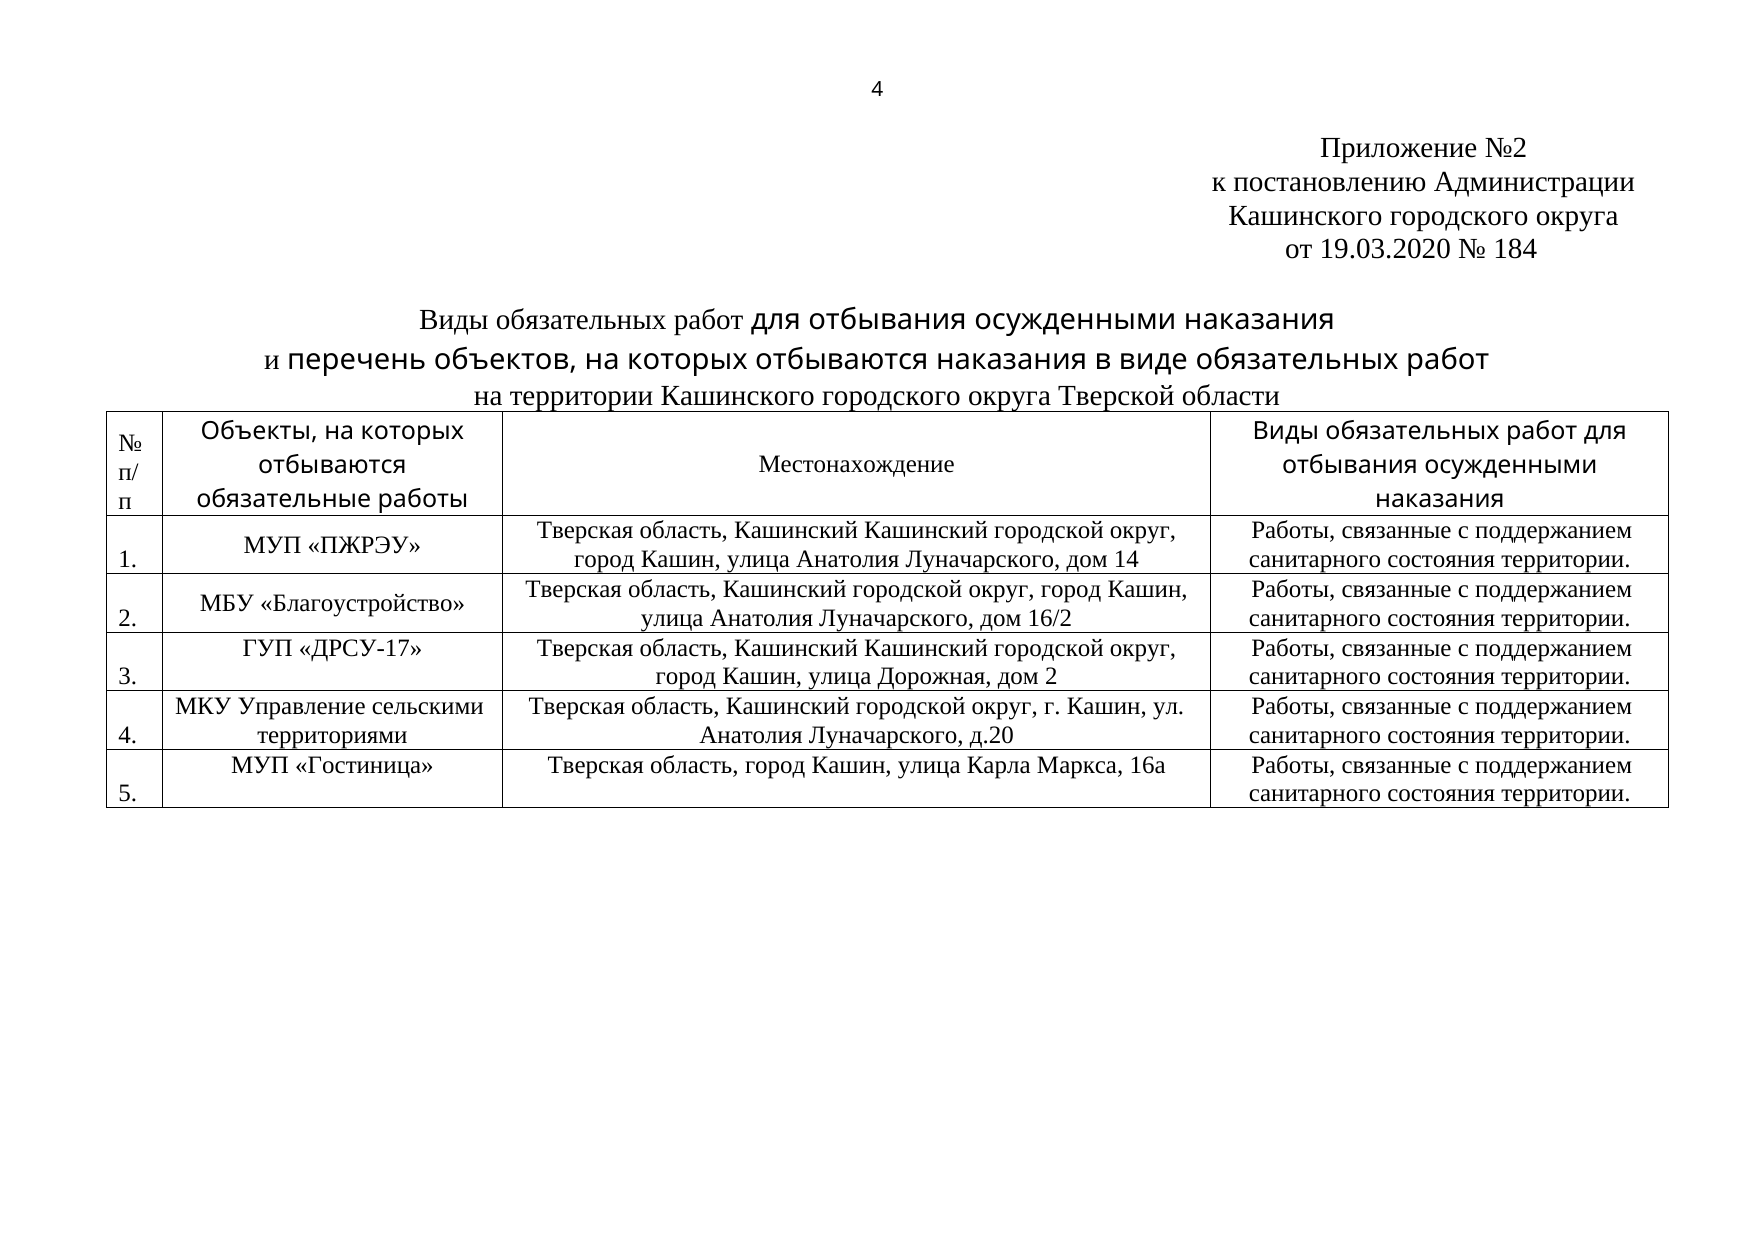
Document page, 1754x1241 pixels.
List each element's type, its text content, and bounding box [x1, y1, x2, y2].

table_cell Тверская область, Кашинский городской округ, г. Кашин, ул. Анатолия Луначарского, д.20 [503, 691, 1210, 749]
table_header Местонахождение [503, 412, 1210, 514]
table_cell 1. [107, 516, 162, 573]
table_header № п/п [107, 412, 162, 514]
table_cell Работы, связанные с поддержанием санитарного состояния территории. [1211, 516, 1668, 573]
table_cell 4. [107, 691, 162, 749]
text на территории Кашинского городского округа Тверской области [118, 378, 1636, 411]
text Виды обязательных работ для отбывания осужденными наказания [118, 298, 1636, 338]
table_cell Работы, связанные с поддержанием санитарного состояния территории. [1211, 750, 1668, 807]
text и перечень объектов, на которых отбываются наказания в виде обязательных работ [118, 338, 1636, 378]
table_cell Работы, связанные с поддержанием санитарного состояния территории. [1211, 633, 1668, 690]
table_cell МУП «Гостиница» [163, 750, 502, 807]
table_cell Тверская область, Кашинский городской округ, город Кашин, улица Анатолия Луначарского, дом 16/2 [503, 574, 1210, 632]
table_cell Работы, связанные с поддержанием санитарного состояния территории. [1211, 691, 1668, 749]
table_cell Тверская область, город Кашин, улица Карла Маркса, 16а [503, 750, 1210, 807]
table_cell 3. [107, 633, 162, 690]
table_cell Тверская область, Кашинский Кашинский городской округ, город Кашин, улица Анатолия Луначарского, дом 14 [503, 516, 1210, 573]
text от 19.03.2020 № 184 [118, 231, 1636, 265]
table_cell 5. [107, 750, 162, 807]
text Кашинского городского округа [1211, 198, 1636, 231]
table_cell МУП «ПЖРЭУ» [163, 516, 502, 573]
text Приложение №2 [1211, 131, 1636, 164]
table_header Виды обязательных работ для отбывания осужденными наказания [1211, 412, 1668, 514]
table_cell ГУП «ДРСУ-17» [163, 633, 502, 690]
table_cell Тверская область, Кашинский Кашинский городской округ, город Кашин, улица Дорожная, дом 2 [503, 633, 1210, 690]
table_cell МКУ Управление сельскими территориями [163, 691, 257, 749]
table_cell Работы, связанные с поддержанием санитарного состояния территории. [1211, 574, 1668, 632]
table_header Объекты, на которых отбываются обязательные работы [163, 412, 502, 514]
table_cell 2. [107, 574, 162, 632]
table_cell МБУ «Благоустройство» [163, 574, 502, 632]
table_cell МКУ Управление сельскими территориями [407, 691, 502, 749]
text к постановлению Администрации [1211, 164, 1636, 198]
